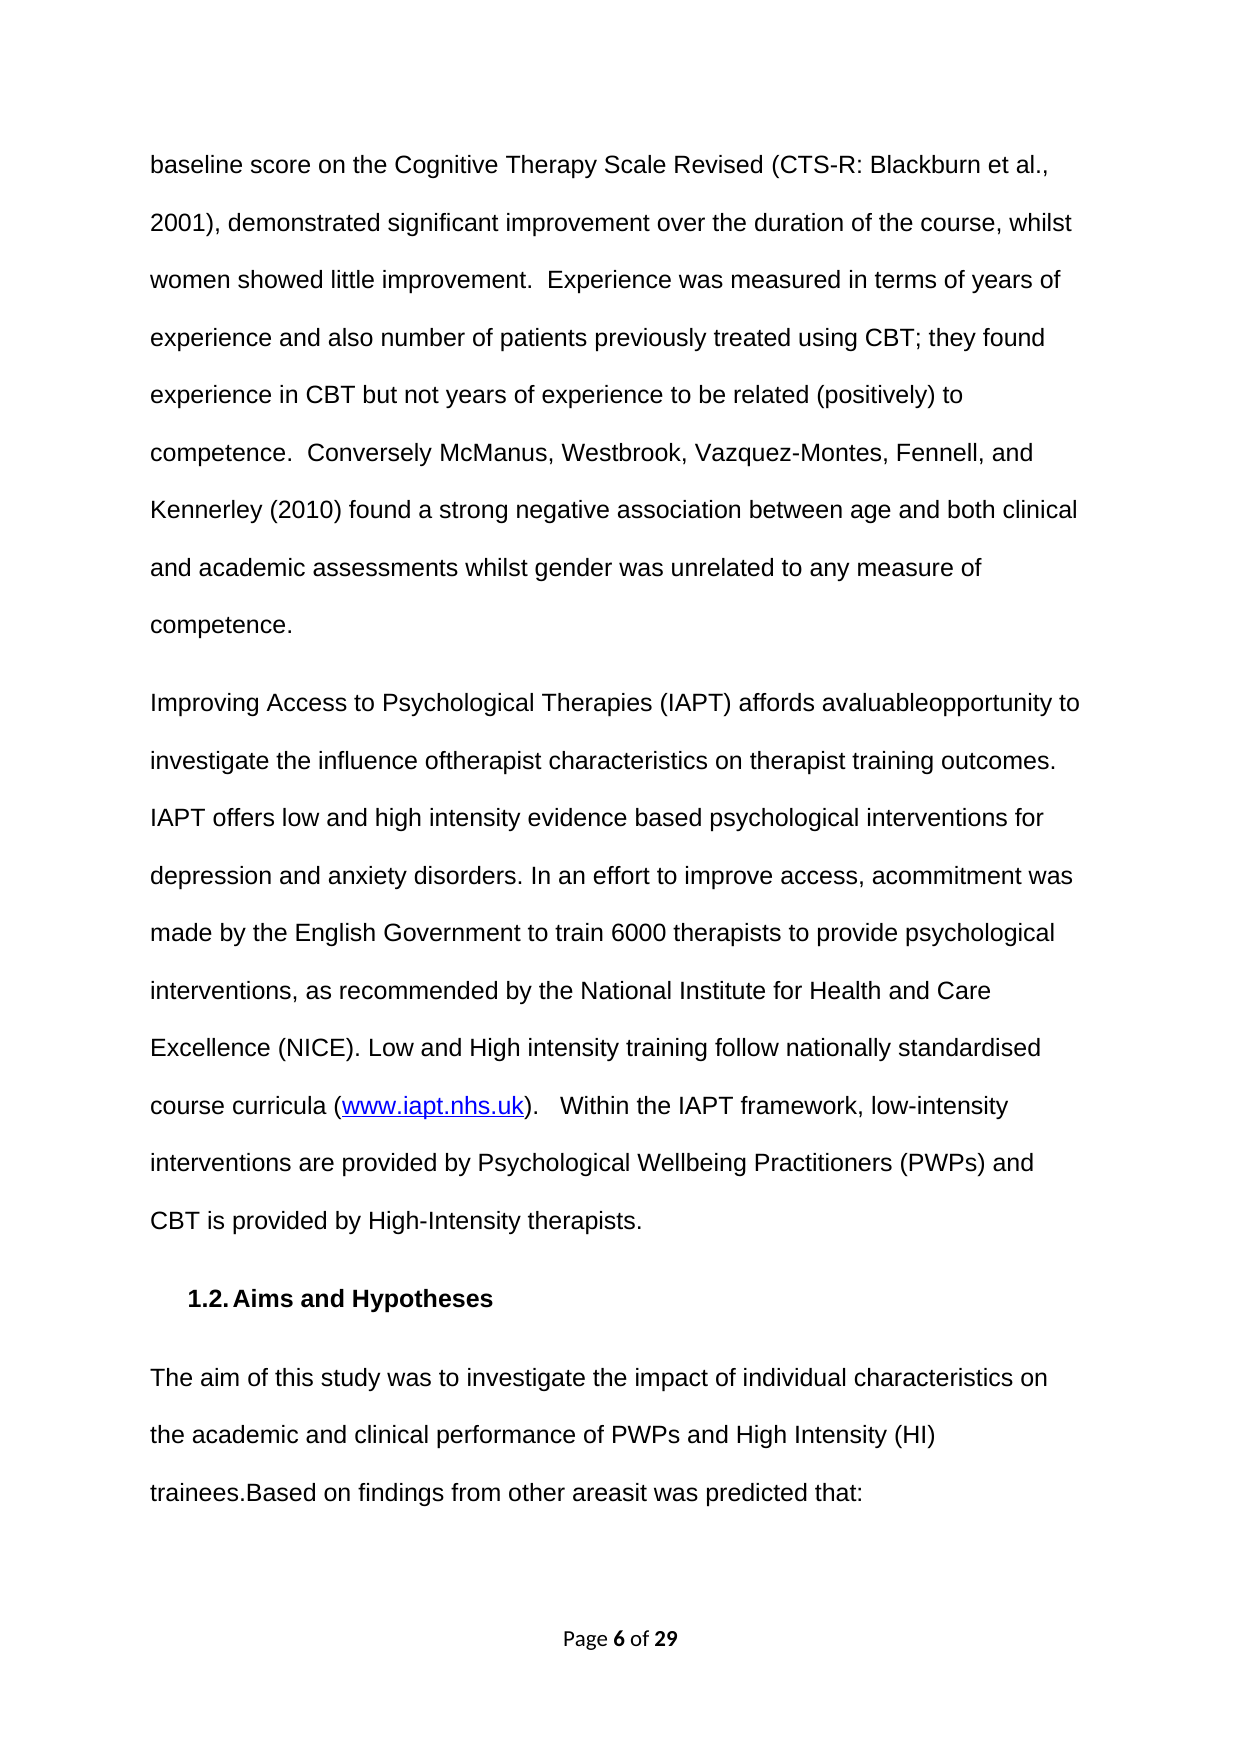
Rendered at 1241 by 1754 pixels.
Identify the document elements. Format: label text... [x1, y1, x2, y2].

text Improving Access to Psychological Therapies (IAPT) affords avaluableopportunity to investigate the influence oftherapist characteristics on therapist training outcomes. IAPT offers low and high intensity evidence based psychological interventions for depression and anxiety disorders. In an effort to improve access, acommitment was made by the English Government to train 6000 therapists to provide psychological interventions, as recommended by the National Institute for Health and Care Excellence (NICE). Low and High intensity training follow nationally standardised course curricula (www.iapt.nhs.uk). Within the IAPT framework, low-intensity interventions are provided by Psychological Wellbeing Practitioners (PWPs) and CBT is provided by High-Intensity therapists. [150, 688, 1090, 1234]
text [150, 150, 1090, 639]
list Aims and Hypotheses [187, 1284, 1090, 1313]
text The aim of this study was to investigate the impact of individual characteristics on the academic and clinical performance of PWPs and High Intensity (HI) trainees.Based on findings from other areasit was predicted that: [150, 1362, 1090, 1506]
